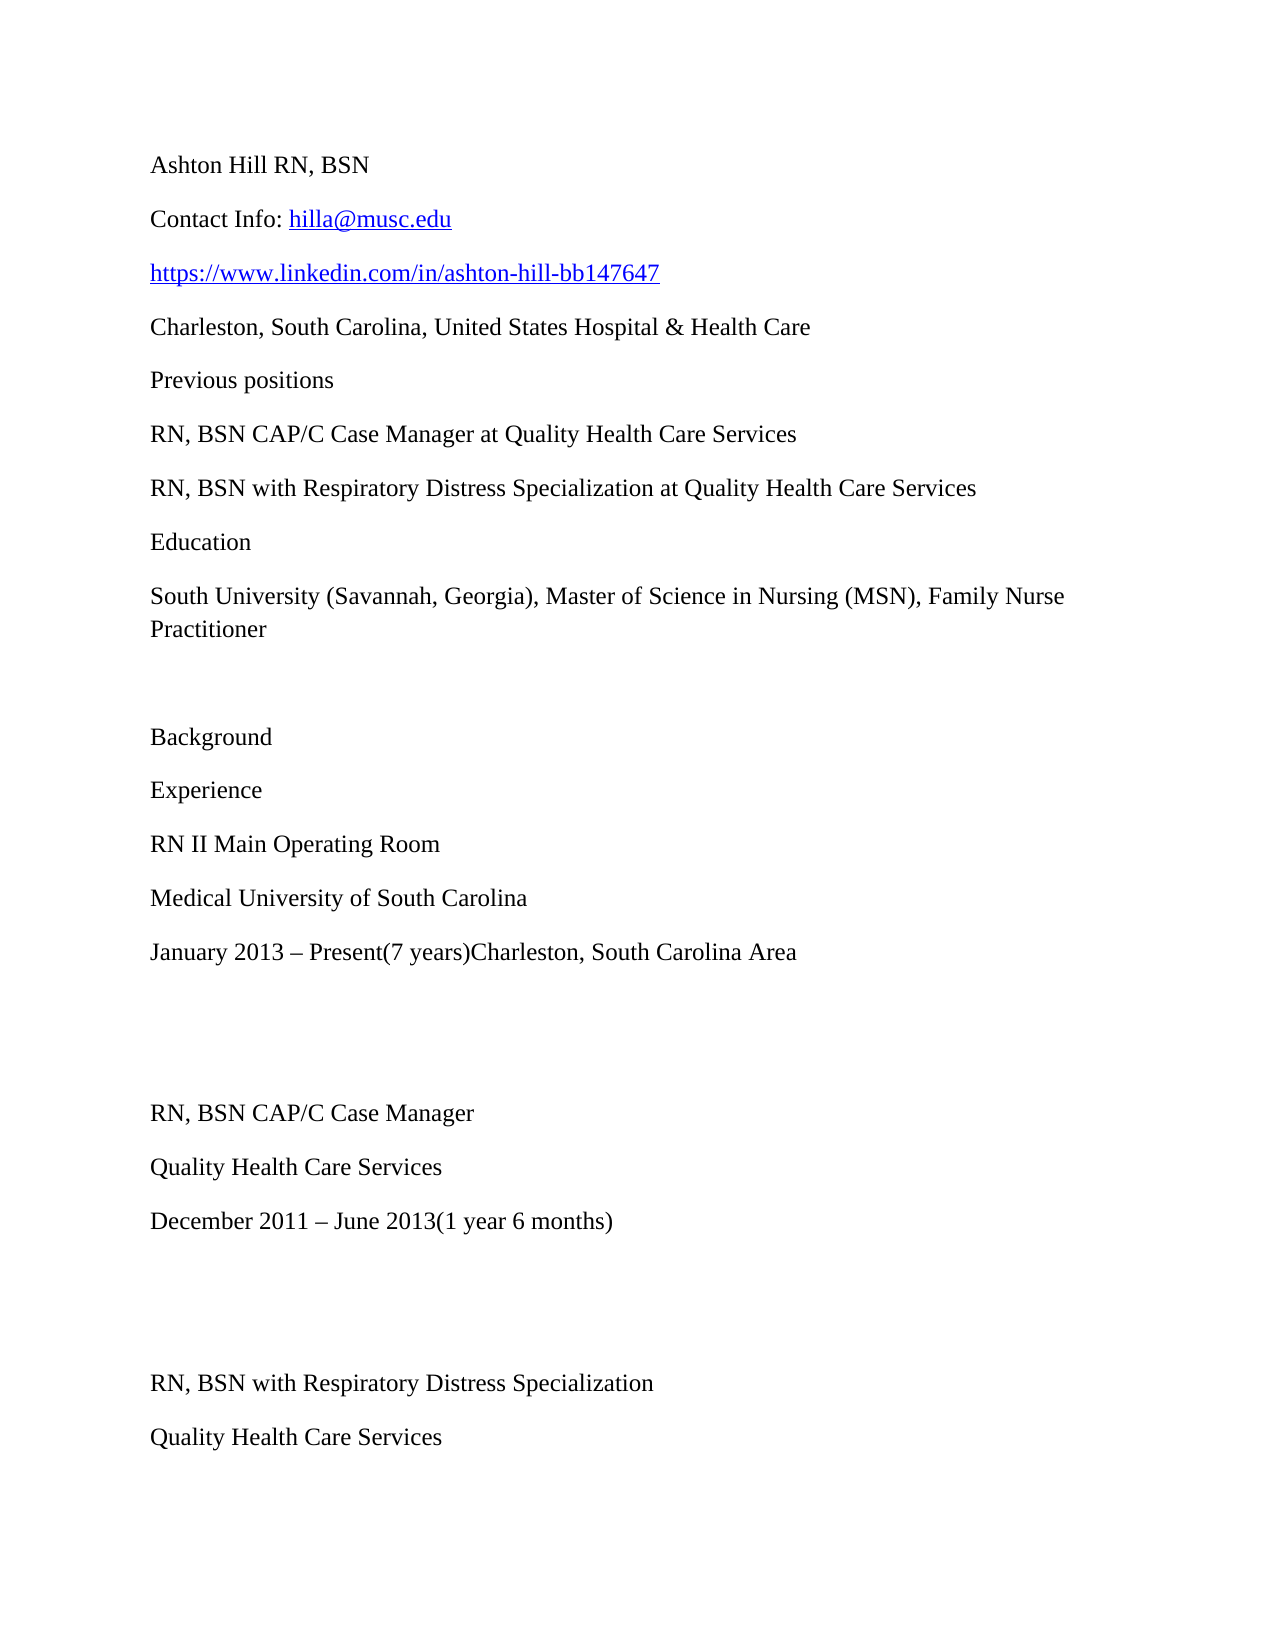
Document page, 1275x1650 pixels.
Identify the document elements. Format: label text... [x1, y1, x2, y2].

text Contact Info: hilla@musc.edu [150, 204, 1125, 233]
text Charleston, South Carolina, United States Hospital & Health Care [150, 312, 1125, 340]
text Education [150, 527, 1125, 556]
text Previous positions [150, 365, 1125, 394]
text RN II Main Operating Room [150, 829, 1125, 858]
text January 2013 – Present(7 years)Charleston, South Carolina Area [150, 937, 1125, 966]
text RN, BSN CAP/C Case Manager [150, 1098, 1125, 1127]
text Experience [150, 775, 1125, 804]
text RN, BSN with Respiratory Distress Specialization at Quality Health Care Services [150, 473, 1125, 502]
text https://www.linkedin.com/in/ashton-hill-bb147647 [150, 258, 1125, 286]
text Medical University of South Carolina [150, 883, 1125, 912]
text Quality Health Care Services [150, 1422, 1125, 1450]
text South University (Savannah, Georgia), Master of Science in Nursing (MSN), Family Nurse Practitioner [150, 581, 1125, 643]
text Ashton Hill RN, BSN [150, 150, 1125, 179]
text Background [150, 722, 1125, 750]
text December 2011 – June 2013(1 year 6 months) [150, 1206, 1125, 1235]
text RN, BSN CAP/C Case Manager at Quality Health Care Services [150, 419, 1125, 448]
text RN, BSN with Respiratory Distress Specialization [150, 1368, 1125, 1397]
text Quality Health Care Services [150, 1152, 1125, 1181]
